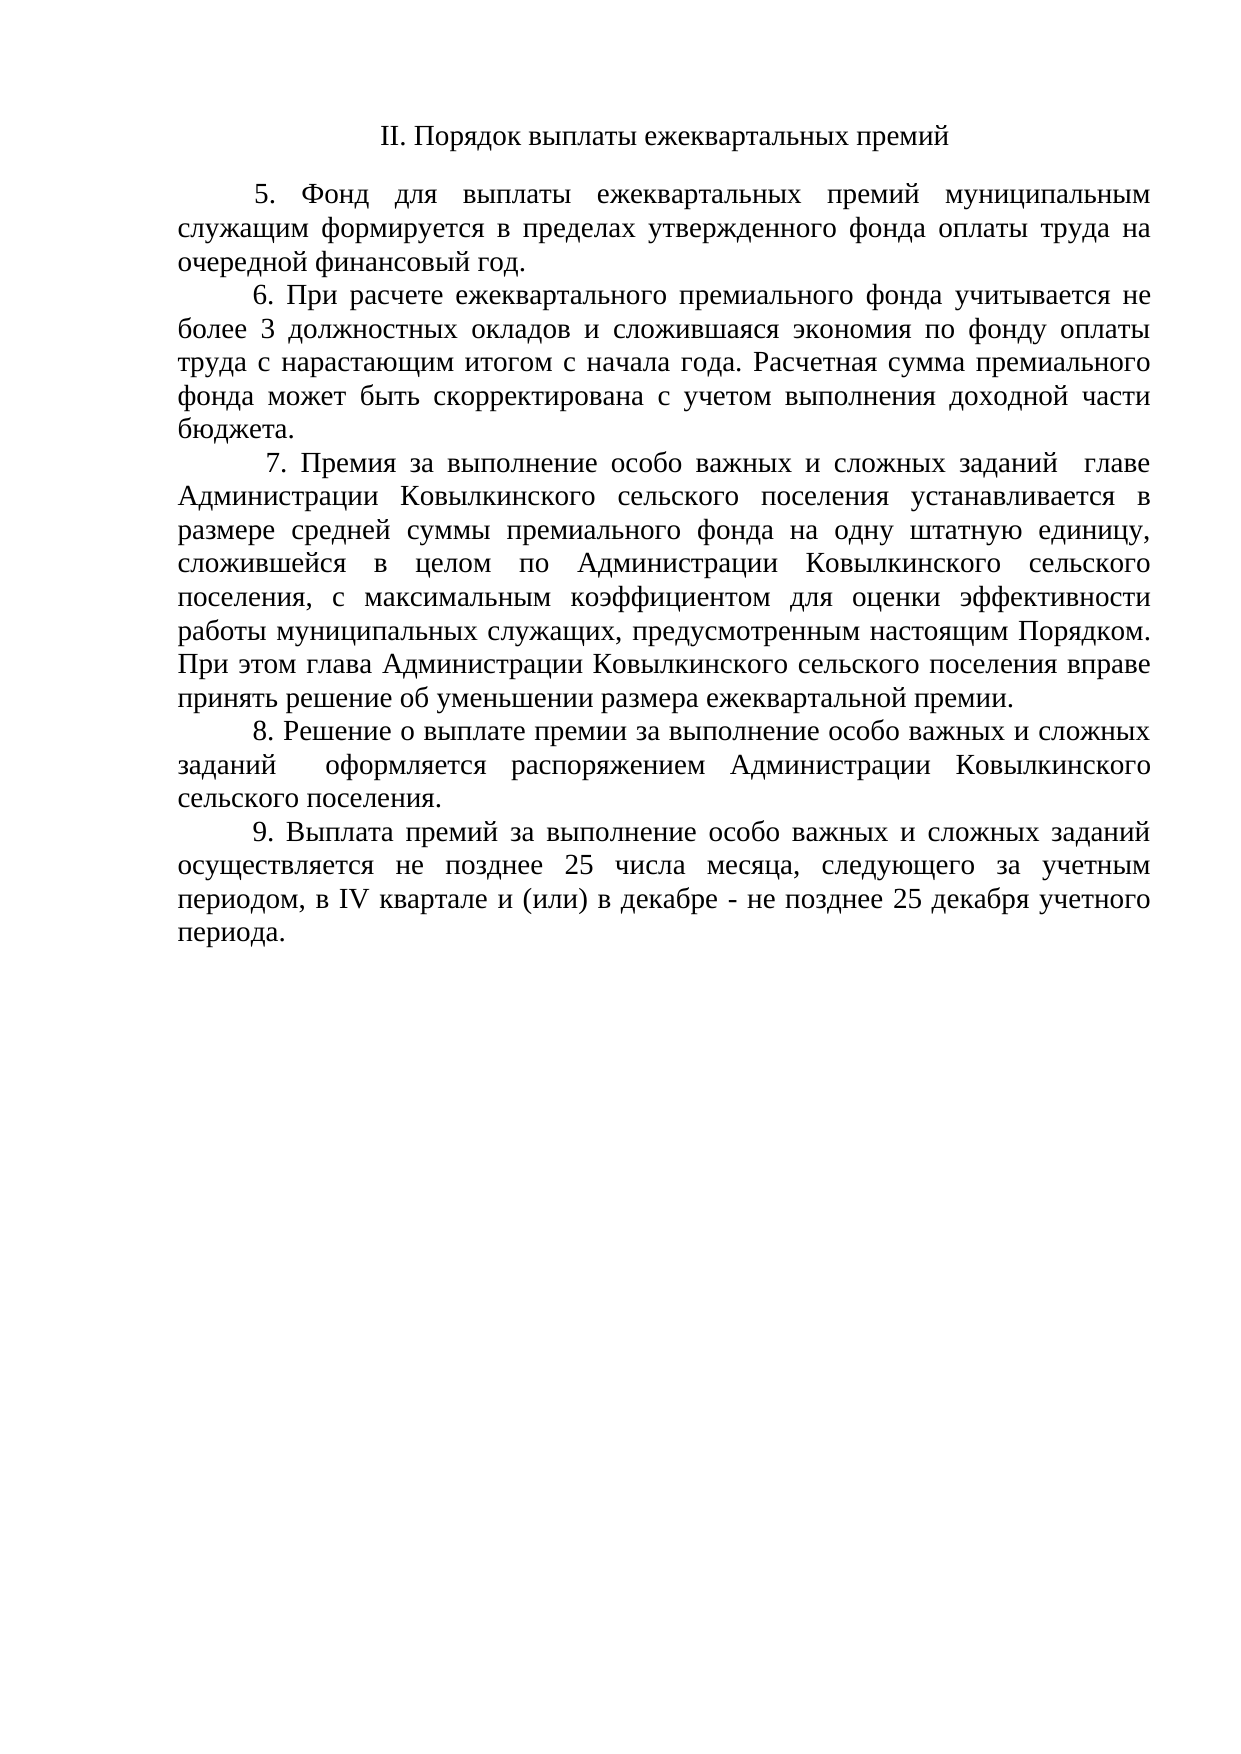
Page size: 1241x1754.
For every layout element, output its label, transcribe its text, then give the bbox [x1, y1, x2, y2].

text 5. Фонд для выплаты ежеквартальных премий муниципальным служащим формируется в пределах утвержденного фонда оплаты труда на очередной финансовый год. [177, 177, 1152, 277]
text II. Порядок выплаты ежеквартальных премий [177, 118, 1152, 152]
text 7. Премия за выполнение особо важных и сложных заданий главе Администрации Ковылкинского сельского поселения устанавливается в размере средней суммы премиального фонда на одну штатную единицу, сложившейся в целом по Администрации Ковылкинского сельского поселения, с максимальным коэффициентом для оценки эффективности работы муниципальных служащих, предусмотренным настоящим Порядком. При этом глава Администрации Ковылкинского сельского поселения вправе принять решение об уменьшении размера ежеквартальной премии. [177, 445, 1152, 713]
text 6. При расчете ежеквартального премиального фонда учитывается не более 3 должностных окладов и сложившаяся экономия по фонду оплаты труда с нарастающим итогом с начала года. Расчетная сумма премиального фонда может быть скорректирована с учетом выполнения доходной части бюджета. [177, 277, 1152, 445]
text 8. Решение о выплате премии за выполнение особо важных и сложных заданий оформляется распоряжением Администрации Ковылкинского сельского поселения. [177, 713, 1152, 814]
text 9. Выплата премий за выполнение особо важных и сложных заданий осуществляется не позднее 25 числа месяца, следующего за учетным периодом, в IV квартале и (или) в декабре - не позднее 25 декабря учетного периода. [177, 814, 1152, 948]
